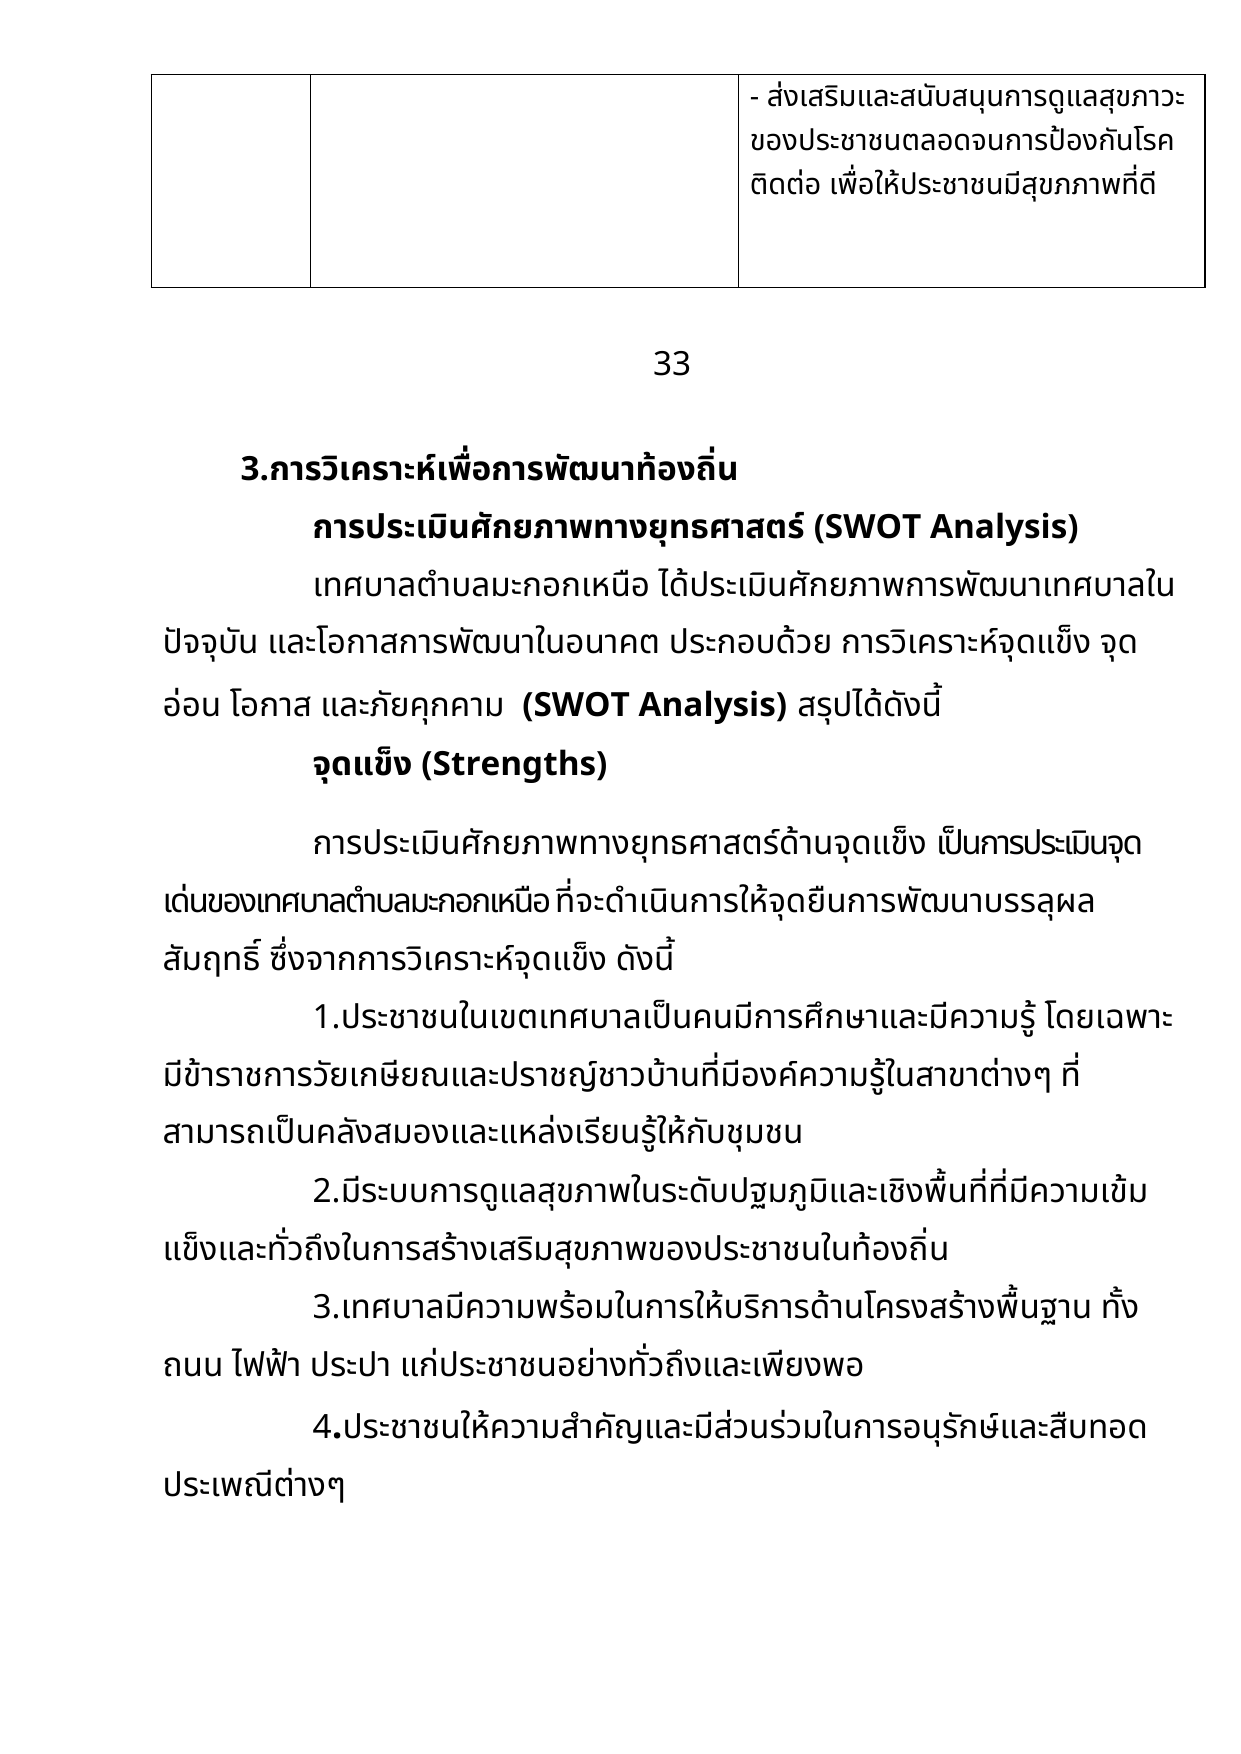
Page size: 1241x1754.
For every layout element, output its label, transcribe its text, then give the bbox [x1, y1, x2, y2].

text เทศบาลตำบลมะกอกเหนือ ได้ประเมินศักยภาพการพัฒนาเทศบาลในปัจจุบัน และโอกาสการพัฒนาในอนาคต ประกอบด้วย การวิเคราะห์จุดแข็ง จุดอ่อน โอกาส และภัยคุกคาม (SWOT Analysis) สรุปได้ดังนี้ [162, 561, 1181, 732]
text 2.มีระบบการดูแลสุขภาพในระดับปฐมภูมิและเชิงพื้นที่ที่มีความเข้มแข็งและทั่วถึงในการสร้างเสริมสุขภาพของประชาชนในท้องถิ่น [162, 1166, 1181, 1275]
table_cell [739, 75, 1204, 287]
text 3.การวิเคราะห์เพื่อการพัฒนาท้องถิ่น [162, 444, 1181, 495]
text 4.ประชาชนให้ความสำคัญและมีส่วนร่วมในการอนุรักษ์และสืบทอดประเพณีต่างๆ [162, 1398, 1181, 1512]
text 33 [162, 340, 1181, 385]
text 1.ประชาชนในเขตเทศบาลเป็นคนมีการศึกษาและมีความรู้ โดยเฉพาะมีข้าราชการวัยเกษียณและปราชญ์ชาวบ้านที่มีองค์ความรู้ในสาขาต่างๆ ที่สามารถเป็นคลังสมองและแหล่งเรียนรู้ให้กับชุมชน [162, 992, 1181, 1159]
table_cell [311, 75, 738, 287]
text 3.เทศบาลมีความพร้อมในการให้บริการด้านโครงสร้างพื้นฐาน ทั้งถนน ไฟฟ้า ประปา แก่ประชาชนอย่างทั่วถึงและเพียงพอ [162, 1282, 1181, 1391]
text การประเมินศักยภาพทางยุทธศาสตร์ (SWOT Analysis) [162, 502, 1181, 553]
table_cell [152, 75, 310, 287]
text จุดแข็ง (Strengths) [162, 740, 1181, 790]
text การประเมินศักยภาพทางยุทธศาสตร์ด้านจุดแข็ง เป็นการประเมินจุดเด่นของเทศบาลตำบลมะกอกเหนือ ที่จะดำเนินการให้จุดยืนการพัฒนาบรรลุผลสัมฤทธิ์ ซึ่งจากการวิเคราะห์จุดแข็ง ดังนี้ [162, 819, 1181, 985]
